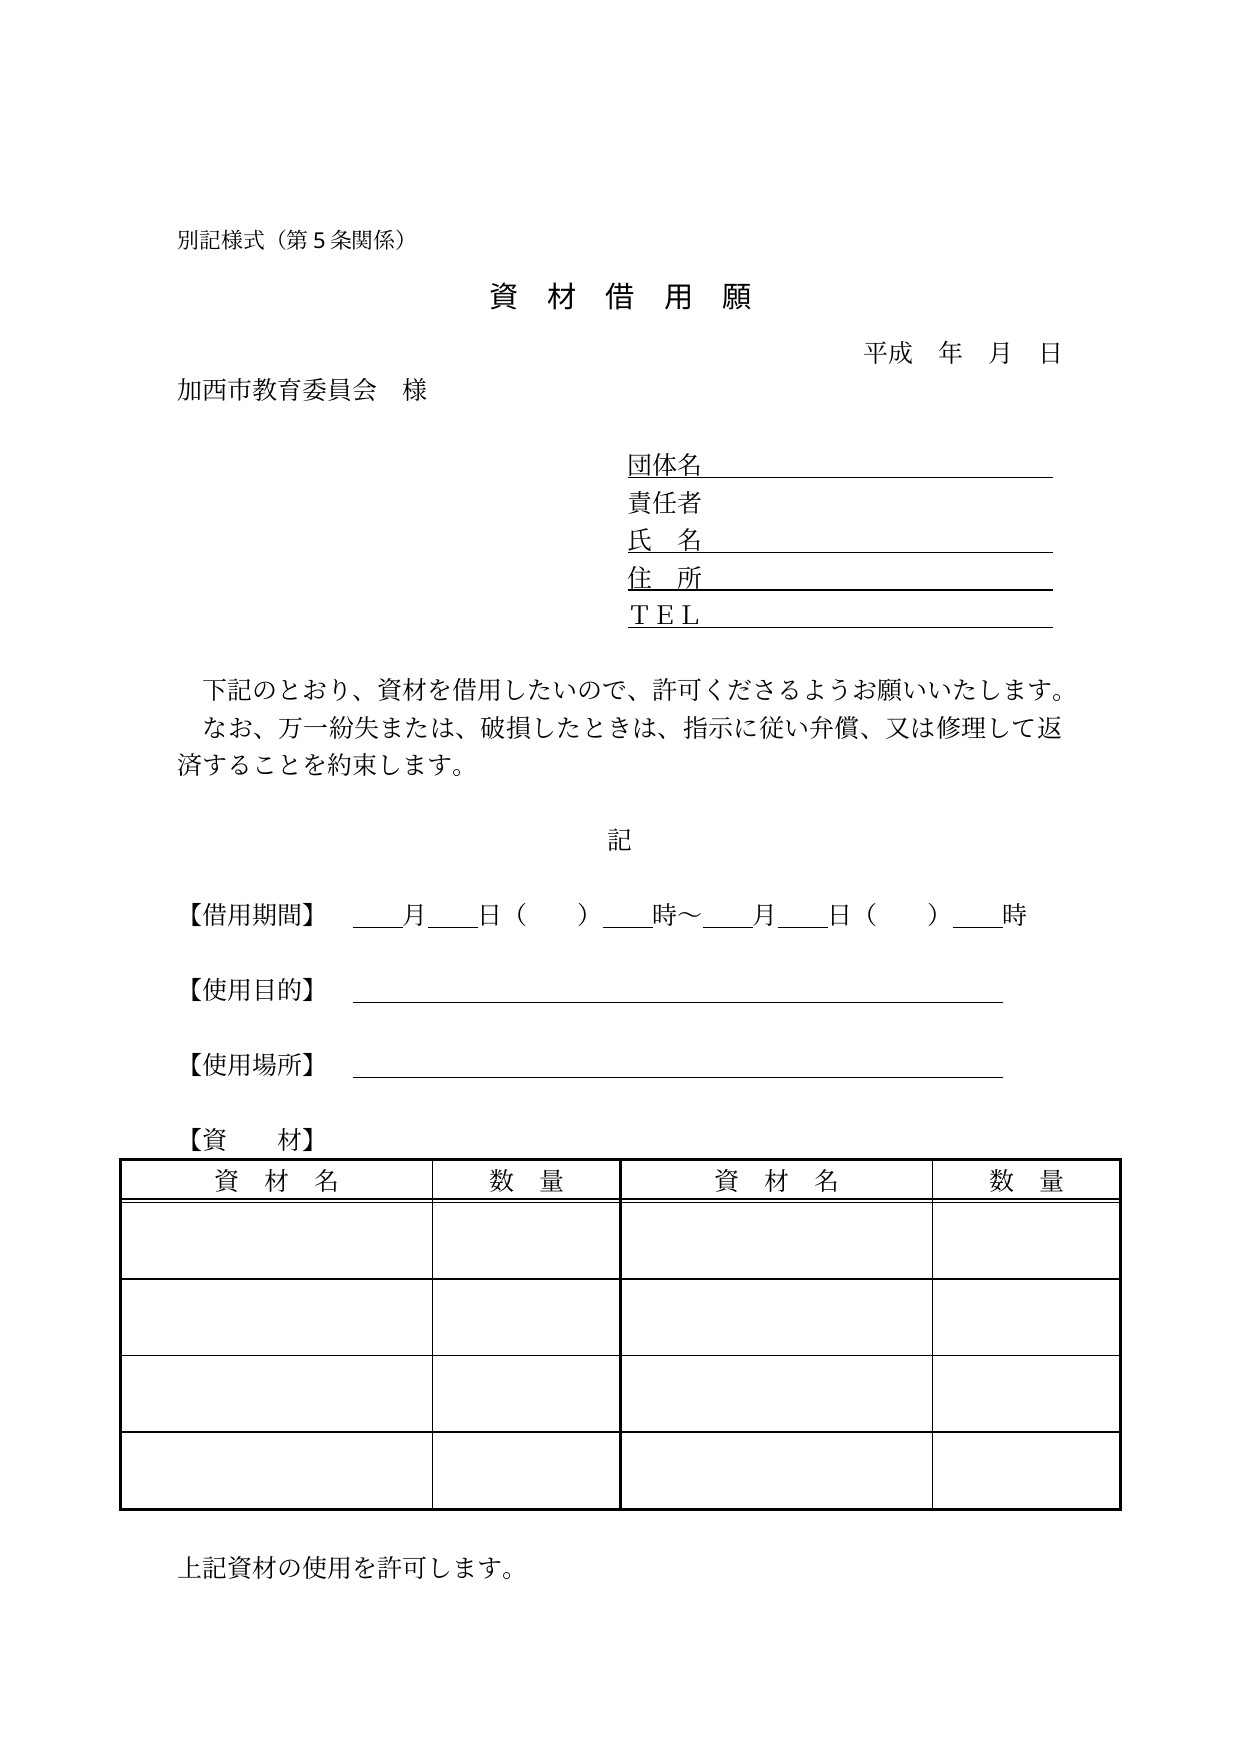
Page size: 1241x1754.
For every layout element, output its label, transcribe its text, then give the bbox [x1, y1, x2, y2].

text 【借用期間】 月 日（ ） 時～ 月 日（ ） 時 [177, 895, 1063, 933]
text 別記様式（第5条関係） [177, 220, 1063, 258]
table_cell [122, 1356, 432, 1431]
text 【使用目的】 [177, 970, 1063, 1008]
text 加西市教育委員会 様 [177, 370, 1063, 408]
table_cell [622, 1433, 932, 1508]
text 団体名 [177, 445, 1063, 483]
table_cell [622, 1356, 932, 1431]
text 記 [177, 820, 1063, 858]
text 【資 材】 [177, 1120, 1063, 1158]
text 平成 年 月 日 [177, 333, 1063, 370]
text 氏 名 [177, 520, 1063, 558]
table_header 数 量 [933, 1161, 1119, 1198]
table_cell [933, 1203, 1119, 1278]
table_header 資 材 名 [122, 1161, 432, 1198]
text 責任者 [177, 483, 1063, 520]
table_cell [433, 1433, 619, 1508]
text 住 所 [177, 558, 1063, 595]
table_cell [622, 1203, 932, 1278]
table_cell [933, 1356, 1119, 1431]
table_header 数 量 [433, 1161, 619, 1198]
table_cell [122, 1433, 432, 1508]
text 【使用場所】 [177, 1045, 1063, 1083]
table_cell [622, 1280, 932, 1354]
text 資 材 借 用 願 [177, 258, 1063, 333]
table_cell [433, 1203, 619, 1278]
table_cell [933, 1280, 1119, 1354]
table_header 資 材 名 [622, 1161, 932, 1198]
table_cell [122, 1203, 432, 1278]
table_cell [122, 1280, 432, 1354]
text なお、万一紛失または、破損したときは、指示に従い弁償、又は修理して返済することを約束します。 [177, 708, 1063, 783]
table_cell [933, 1433, 1119, 1508]
table_cell [433, 1280, 619, 1354]
table_cell [433, 1356, 619, 1431]
text 下記のとおり、資材を借用したいので、許可くださるようお願いいたします。 [177, 670, 1063, 708]
text ＴＥＬ [177, 595, 1063, 633]
text 上記資材の使用を許可します。 [177, 1548, 1063, 1586]
